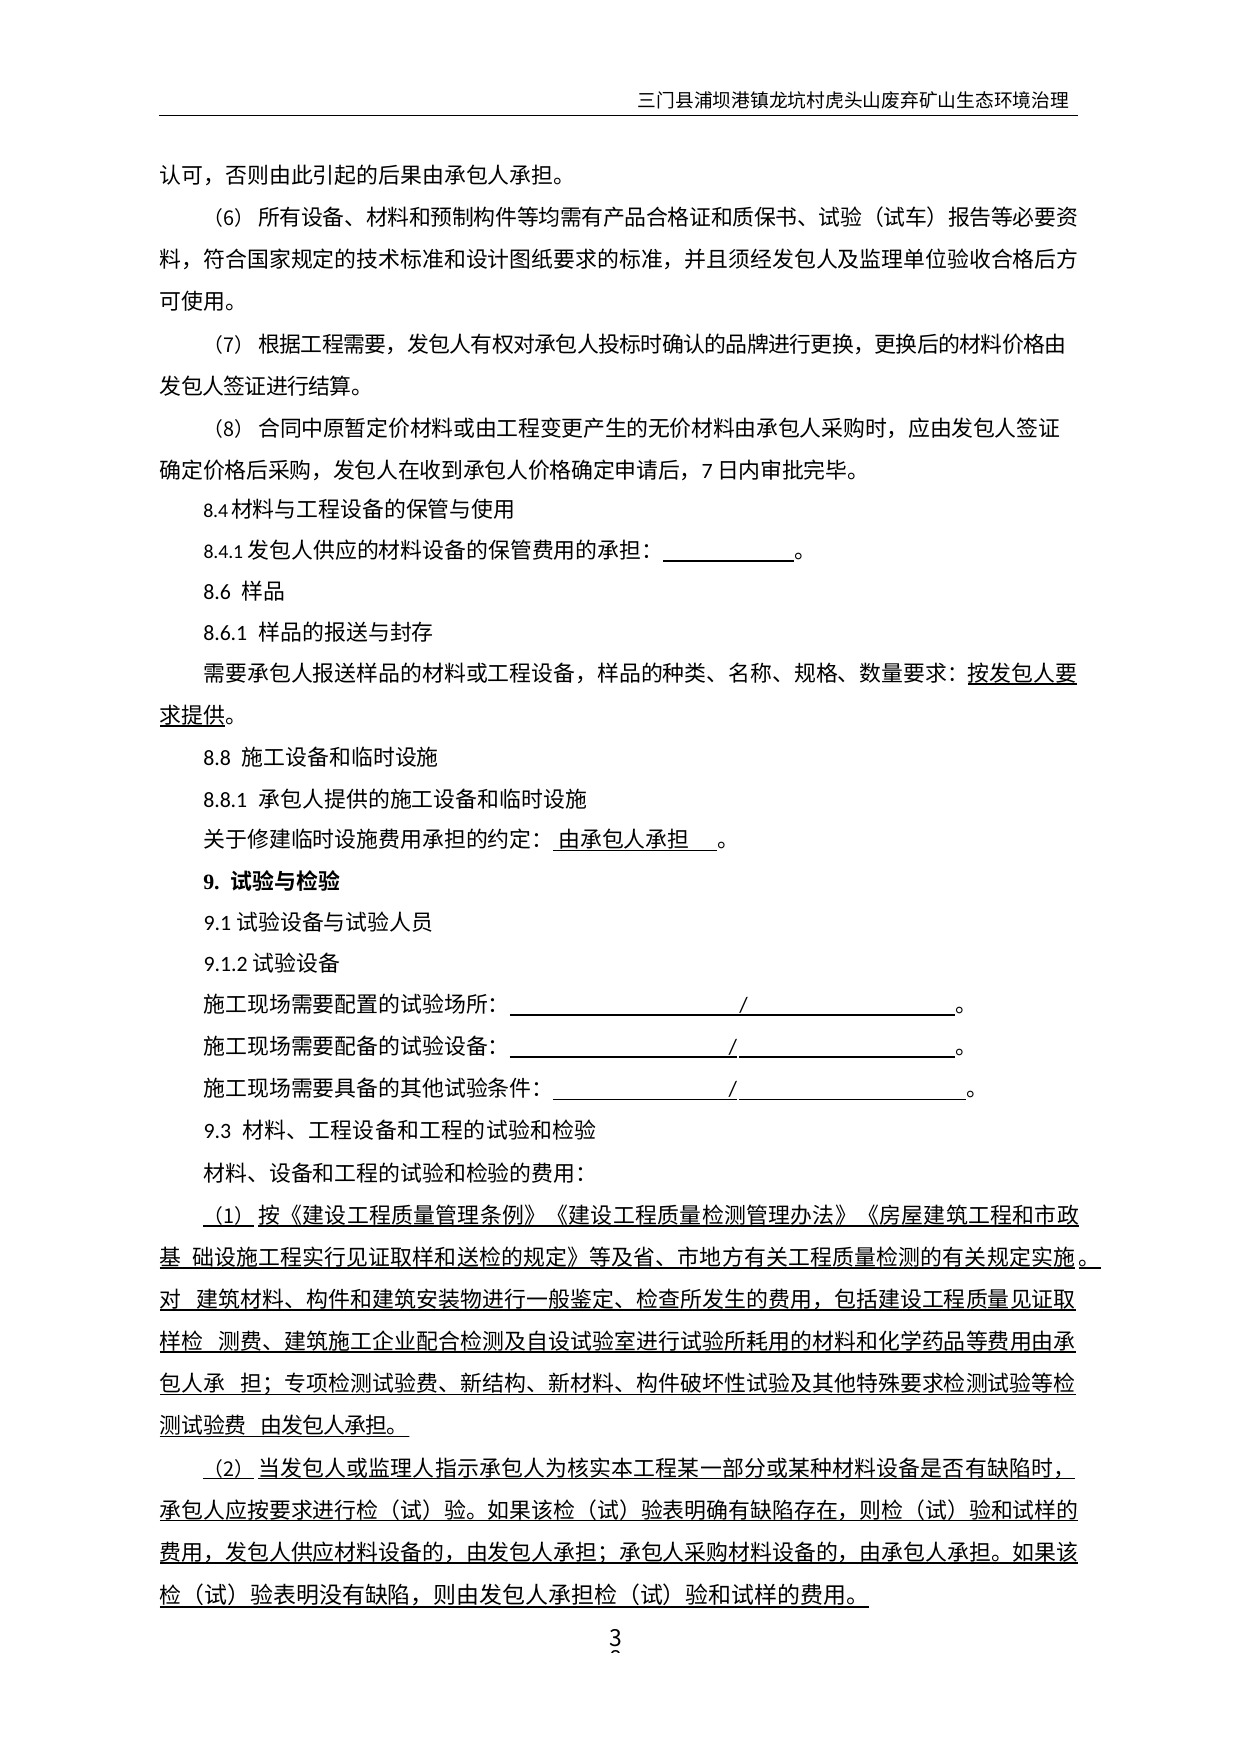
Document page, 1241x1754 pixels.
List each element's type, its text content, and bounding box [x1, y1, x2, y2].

list 样品的报送与封存 [203, 615, 1155, 647]
text 关于修建临时设施费用承担的约定： 由承包人承担 。 [203, 822, 1155, 854]
list 当发包人或监理人指示承包人为核实本工程某一部分或某种材料设备是否有缺陷时， 承包人应按要求进行检（试）验。如果该检（试）验表明确有缺陷存在，则检（试）验和试样的 费用，发包人供应材料设备的，由发包人承担；承包人采购材料设备的，由承包人承担。如果该 检（试）验表明没有缺陷，则由发包人承担检（试）验和试样的费用。 [159, 1521, 1078, 1562]
list 按《建设工程质量管理条例》《建设工程质量检测管理办法》《房屋建筑工程和市政基 础设施工程实行见证取样和送检的规定》等及省、市地方有关工程质量检测的有关规定实施。对 建筑材料、构件和建筑安装物进行一般鉴定、检查所发生的费用，包括建设工程质量见证取样检 测费、建筑施工企业配合检测及自设试验室进行试验所耗用的材料和化学药品等费用由承包人承 担；专项检测试验费、新结构、新材料、构件破坏性试验及其他特殊要求检测试验等检测试验费 由发包人承担。 [159, 1198, 1079, 1440]
list 施工设备和临时设施 [203, 740, 1155, 772]
text 需要承包人报送样品的材料或工程设备，样品的种类、名称、规格、数量要求：按发包人要 求提供。 [159, 656, 1078, 730]
list 样品 [203, 574, 1155, 606]
text 施工现场需要配置的试验场所： / 。施工现场需要配备的试验设备： / 。施工现场需要具备的其他试验条件： / 。 [203, 987, 988, 1103]
list 试验设备与试验人员 [203, 905, 1155, 937]
list 当发包人或监理人指示承包人为核实本工程某一部分或某种材料设备是否有缺陷时， 承包人应按要求进行检（试）验。如果该检（试）验表明确有缺陷存在，则检（试）验和试样的 费用，发包人供应材料设备的，由发包人承担；承包人采购材料设备的，由承包人承担。如果该 检（试）验表明没有缺陷，则由发包人承担检（试）验和试样的费用。 [159, 1451, 1078, 1520]
list 承包人提供的施工设备和临时设施 [203, 782, 1155, 813]
list 发包人供应的材料设备的保管费用的承担： 。 [203, 533, 1155, 565]
list 合同中原暂定价材料或由工程变更产生的无价材料由承包人采购时，应由发包人签证确定价格后采购，发包人在收到承包人价格确定申请后，7日内审批完毕。 [159, 411, 1078, 485]
list 材料、工程设备和工程的试验和检验材料、设备和工程的试验和检验的费用： [203, 1113, 597, 1187]
text 认可，否则由此引起的后果由承包人承担。 [159, 158, 1155, 190]
list 材料与工程设备的保管与使用 [203, 496, 1155, 523]
list 所有设备、材料和预制构件等均需有产品合格证和质保书、试验（试车）报告等必要资 料，符合国家规定的技术标准和设计图纸要求的标准，并且须经发包人及监理单位验收合格后方可使用。 [159, 200, 1079, 316]
text 9.1.2 试验设备 [203, 946, 1155, 978]
list 当发包人或监理人指示承包人为核实本工程某一部分或某种材料设备是否有缺陷时， 承包人应按要求进行检（试）验。如果该检（试）验表明确有缺陷存在，则检（试）验和试样的 费用，发包人供应材料设备的，由发包人承担；承包人采购材料设备的，由承包人承担。如果该 检（试）验表明没有缺陷，则由发包人承担检（试）验和试样的费用。 [159, 1563, 1078, 1611]
subtitle 试验与检验 [203, 864, 1155, 895]
list 根据工程需要，发包人有权对承包人投标时确认的品牌进行更换，更换后的材料价格由发包人签证进行结算。 [159, 327, 1079, 401]
